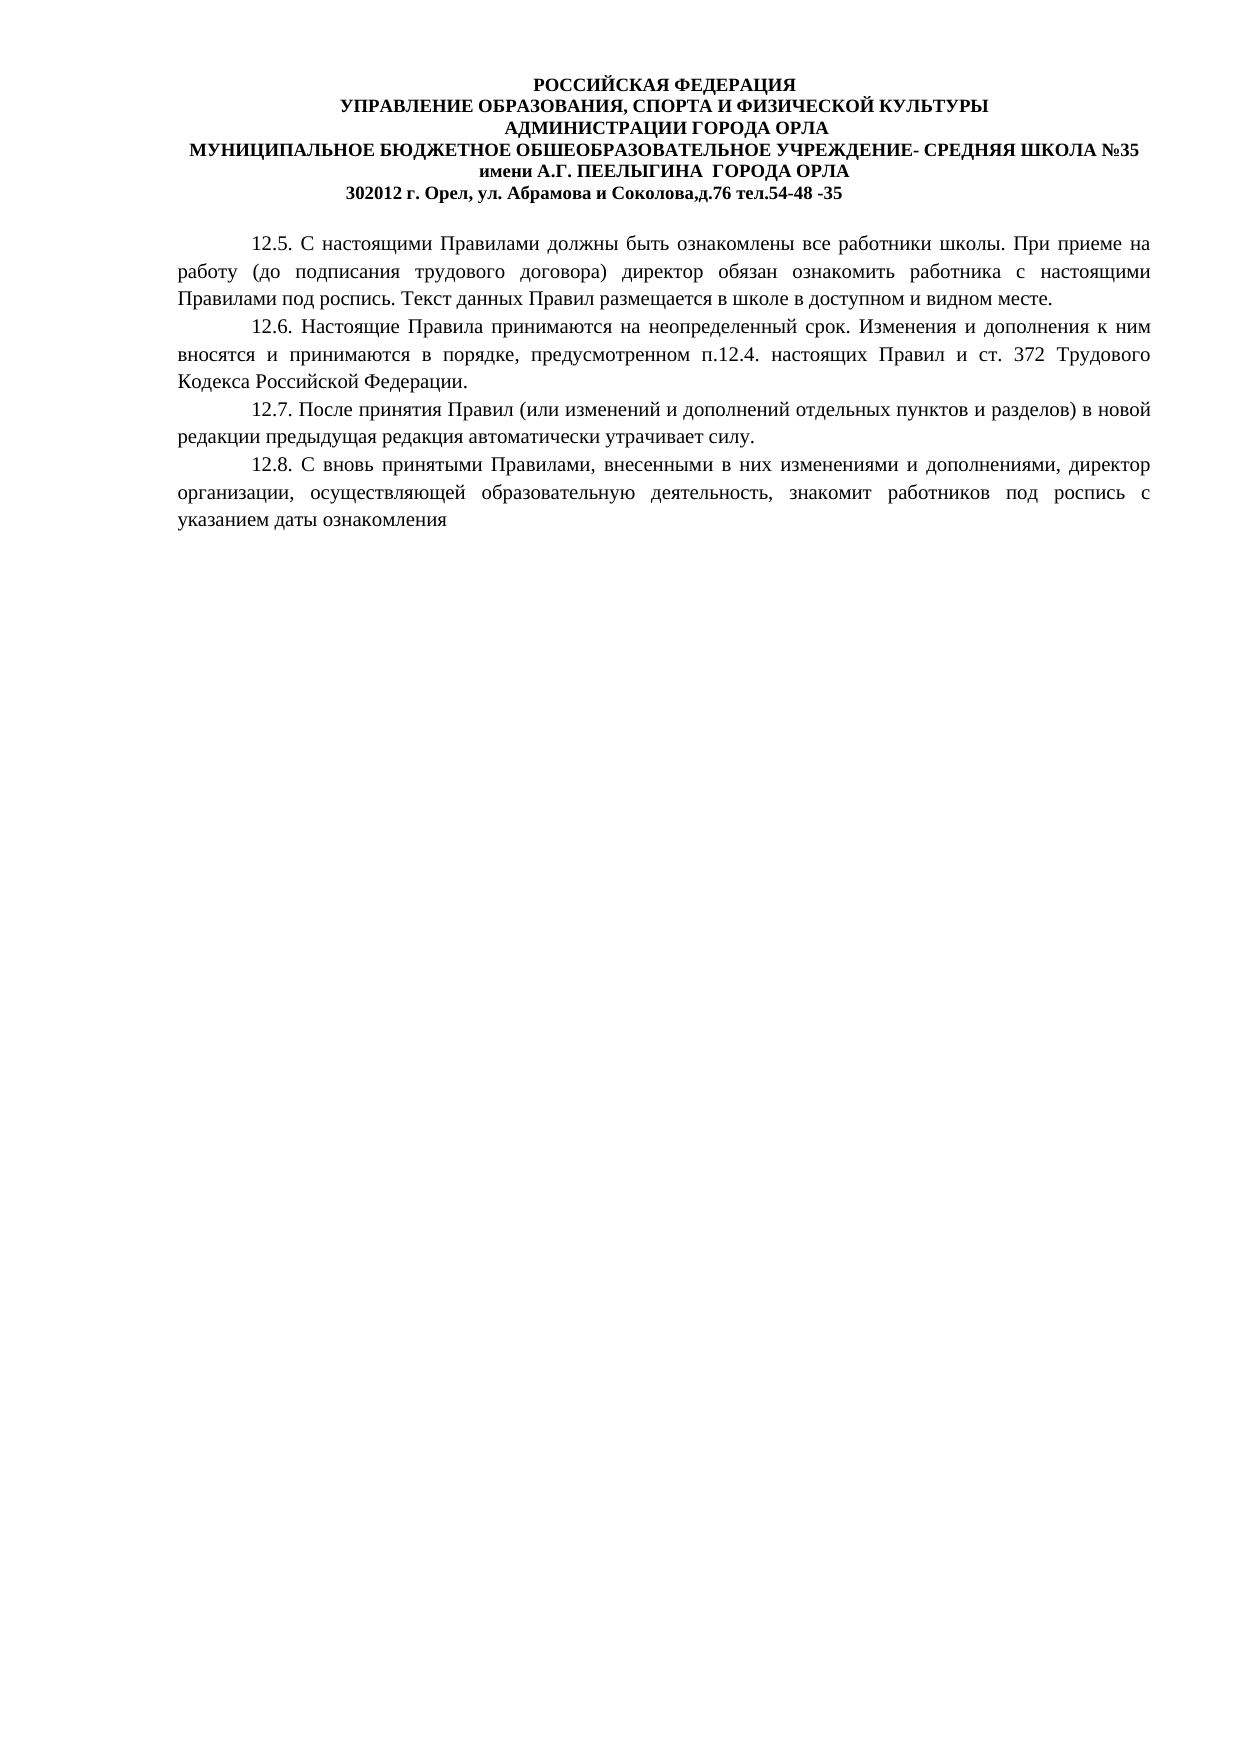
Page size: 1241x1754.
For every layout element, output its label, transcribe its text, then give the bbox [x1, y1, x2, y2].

text 12.7. После принятия Правил (или изменений и дополнений отдельных пунктов и разделов) в новой редакции предыдущая редакция автоматически утрачивает силу. [177, 397, 1152, 448]
text 12.8. С вновь принятыми Правилами, внесенными в них изменениями и дополнениями, директор организации, осуществляющей образовательную деятельность, знакомит работников под роспись с указанием даты ознакомления [177, 452, 1152, 531]
text 12.6. Настоящие Правила принимаются на неопределенный срок. Изменения и дополнения к ним вносятся и принимаются в порядке, предусмотренном п.12.4. настоящих Правил и ст. 372 Трудового Кодекса Российской Федерации. [177, 314, 1152, 393]
text 12.5. С настоящими Правилами должны быть ознакомлены все работники школы. При приеме на работу (до подписания трудового договора) директор обязан ознакомить работника с настоящими Правилами под роспись. Текст данных Правил размещается в школе в доступном и видном месте. [177, 231, 1152, 310]
